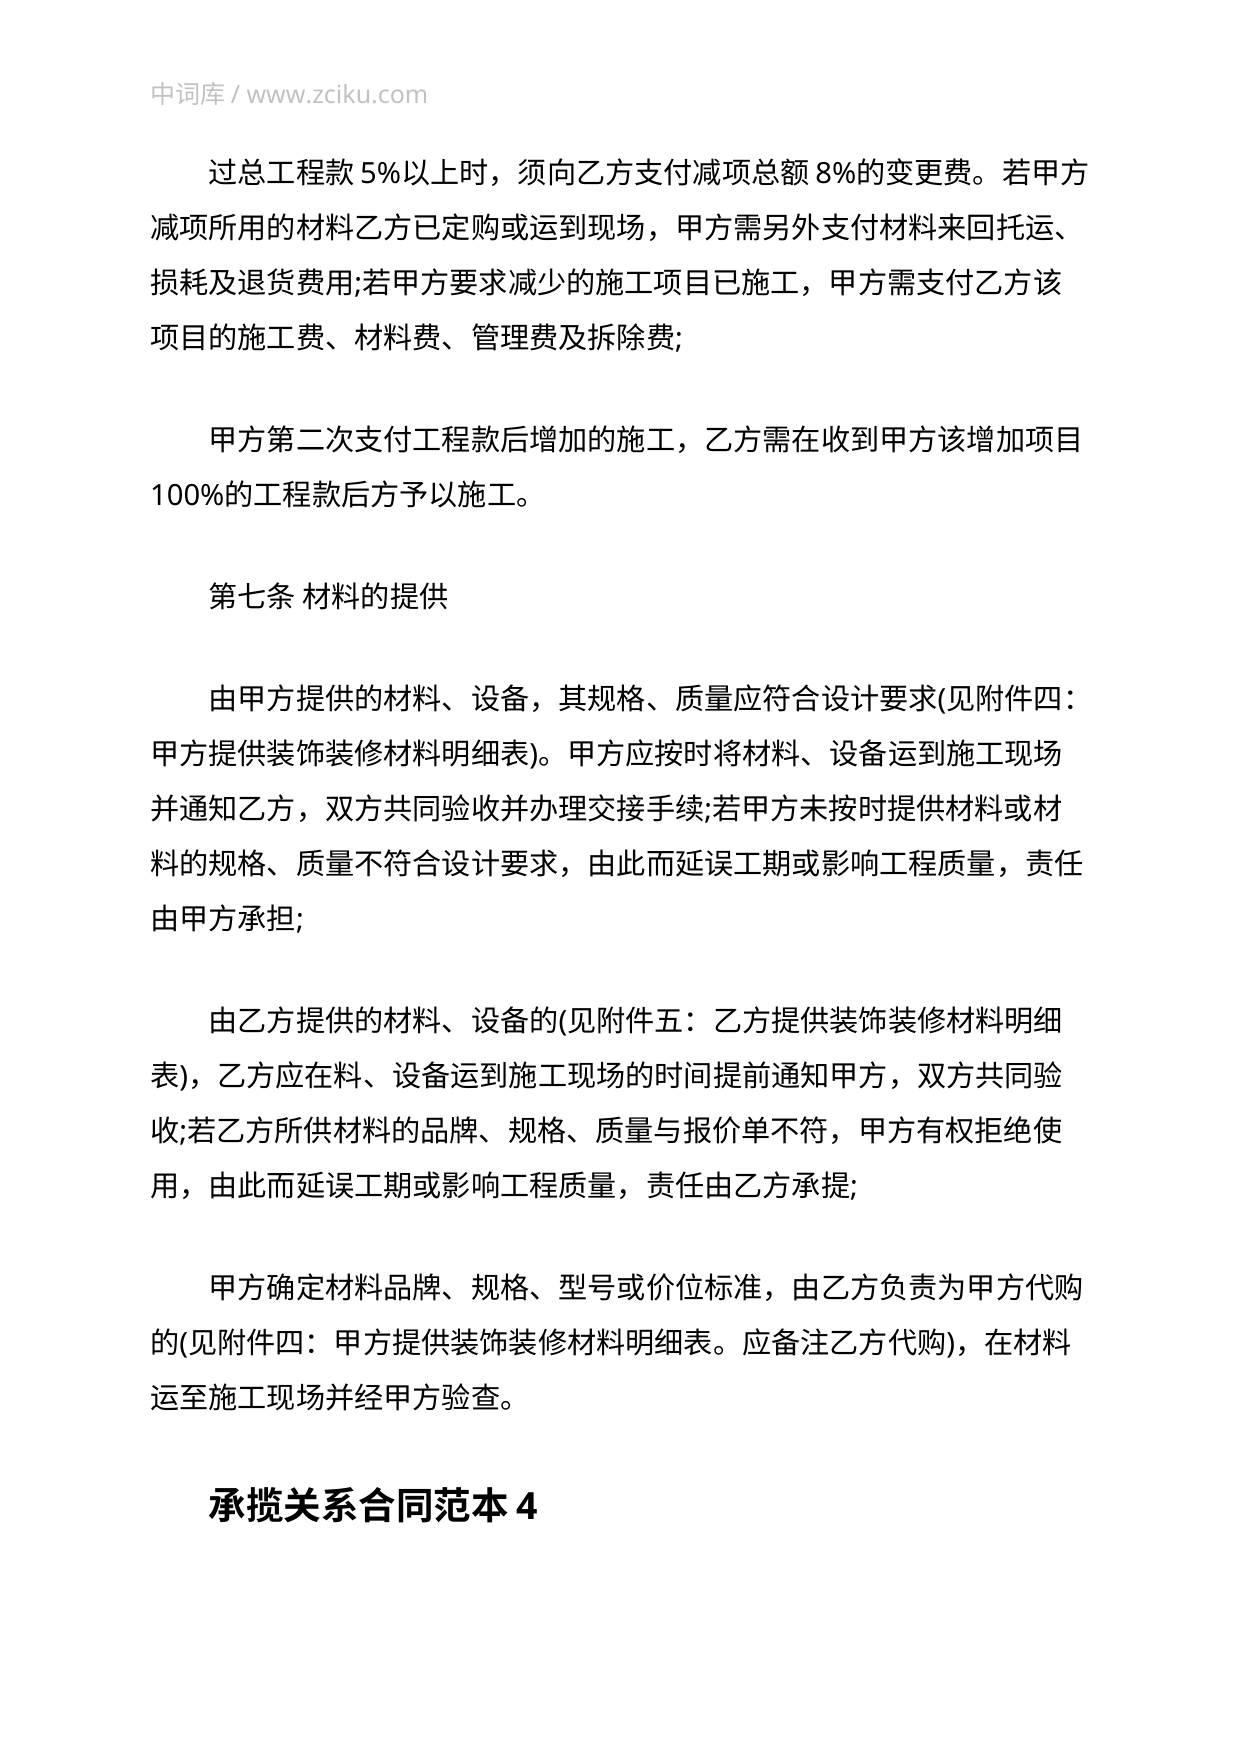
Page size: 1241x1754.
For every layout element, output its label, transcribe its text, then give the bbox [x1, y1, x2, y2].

text 由甲方提供的材料、设备，其规格、质量应符合设计要求(见附件四：甲方提供装饰装修材料明细表)。甲方应按时将材料、设备运到施工现场并通知乙方，双方共同验收并办理交接手续;若甲方未按时提供材料或材料的规格、质量不符合设计要求，由此而延误工期或影响工程质量，责任由甲方承担; [150, 676, 1090, 938]
text 过总工程款5%以上时，须向乙方支付减项总额8%的变更费。若甲方减项所用的材料乙方已定购或运到现场，甲方需另外支付材料来回托运、损耗及退货费用;若甲方要求减少的施工项目已施工，甲方需支付乙方该项目的施工费、材料费、管理费及拆除费; [150, 150, 1090, 357]
text 甲方第二次支付工程款后增加的施工，乙方需在收到甲方该增加项目100%的工程款后方予以施工。 [150, 417, 1090, 514]
text 由乙方提供的材料、设备的(见附件五：乙方提供装饰装修材料明细表)，乙方应在料、设备运到施工现场的时间提前通知甲方，双方共同验收;若乙方所供材料的品牌、规格、质量与报价单不符，甲方有权拒绝使用，由此而延误工期或影响工程质量，责任由乙方承提; [150, 997, 1090, 1205]
text 承揽关系合同范本4 [150, 1476, 1090, 1531]
text 甲方确定材料品牌、规格、型号或价位标准，由乙方负责为甲方代购的(见附件四：甲方提供装饰装修材料明细表。应备注乙方代购)，在材料运至施工现场并经甲方验查。 [150, 1264, 1090, 1417]
text 第七条 材料的提供 [150, 574, 1090, 616]
